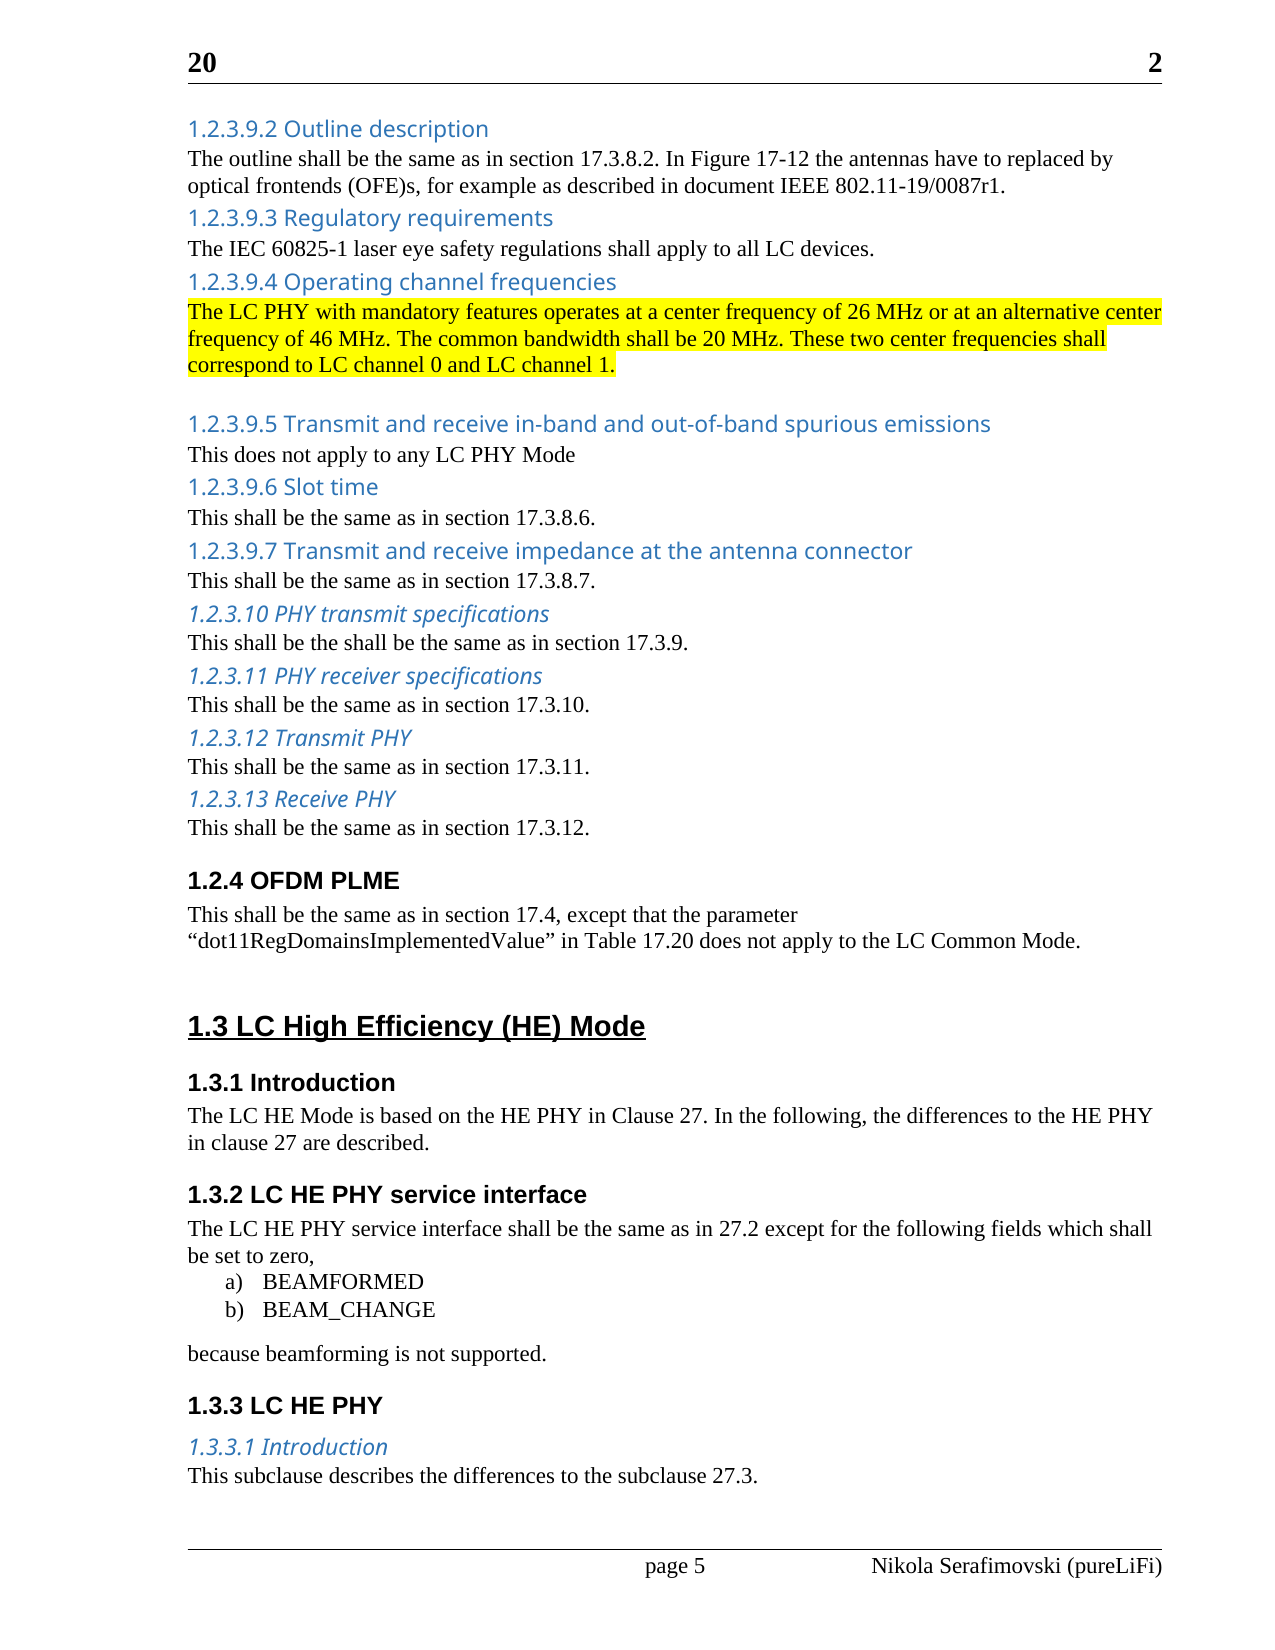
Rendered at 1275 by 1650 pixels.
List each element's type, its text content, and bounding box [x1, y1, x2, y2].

subtitle 1.2.3.11 PHY receiver specifications [187, 660, 1162, 691]
text The LC HE Mode is based on the HE PHY in Clause 27. In the following, the differences to the HE PHY in clause 27 are described. [187, 1103, 1162, 1155]
text This shall be the same as in section 17.3.12. [187, 814, 1162, 841]
text This shall be the shall be the same as in section 17.3.9. [187, 629, 1162, 656]
subtitle 1.2.3.10 PHY transmit specifications [187, 598, 1162, 629]
list BEAM_CHANGE [225, 1296, 1162, 1322]
subtitle 1.3.1 Introduction [187, 1068, 1162, 1096]
subtitle 1.2.3.12 Transmit PHY [187, 721, 1162, 753]
subtitle 1.2.3.9.2 Outline description [187, 112, 1162, 144]
text This subclause describes the differences to the subclause 27.3. [187, 1462, 1162, 1488]
subtitle 1.3.2 LC HE PHY service interface [187, 1180, 1162, 1209]
text This shall be the same as in section 17.4, except that the parameter “dot11RegDomainsImplementedValue” in Table 17.20 does not apply to the LC Common Mode. [187, 901, 1162, 953]
subtitle 1.2.3.9.5 Transmit and receive in-band and out-of-band spurious emissions [187, 408, 1162, 439]
text This does not apply to any LC PHY Mode [187, 441, 1162, 467]
text The LC PHY with mandatory features operates at a center frequency of 26 MHz or at an alternative center frequency of 46 MHz. The common bandwidth shall be 20 MHz. These two center frequencies shall correspond to LC channel 0 and LC channel 1. [616, 325, 1162, 377]
text The LC HE PHY service interface shall be the same as in 27.2 except for the following fields which shall be set to zero, [187, 1215, 1162, 1268]
subtitle 1.2.3.9.7 Transmit and receive impedance at the antenna connector [187, 534, 1162, 566]
subtitle 1.2.3.9.6 Slot time [187, 471, 1162, 502]
text This shall be the same as in section 17.3.11. [187, 753, 1162, 779]
subtitle 1.3 LC High Efficiency (HE) Mode [187, 1009, 1162, 1043]
subtitle 1.2.3.9.3 Regulatory requirements [187, 202, 1162, 233]
text This shall be the same as in section 17.3.8.6. [187, 504, 1162, 530]
text The IEC 60825-1 laser eye safety regulations shall apply to all LC devices. [187, 235, 1162, 261]
subtitle 1.3.3.1 Introduction [187, 1430, 1162, 1462]
subtitle 1.2.3.9.4 Operating channel frequencies [187, 266, 1162, 297]
subtitle 1.2.4 OFDM PLME [187, 866, 1162, 894]
subtitle 1.3.3 LC HE PHY [187, 1391, 1162, 1420]
subtitle 1.2.3.13 Receive PHY [187, 783, 1162, 814]
text because beamforming is not supported. [187, 1340, 1162, 1366]
list BEAMFORMED [225, 1268, 1162, 1294]
text This shall be the same as in section 17.3.10. [187, 691, 1162, 717]
text This shall be the same as in section 17.3.8.7. [187, 567, 1162, 594]
text The outline shall be the same as in section 17.3.8.2. In Figure 17-12 the antennas have to replaced by optical frontends (OFE)s, for example as described in document IEEE 802.11-19/0087r1. [187, 145, 1162, 198]
